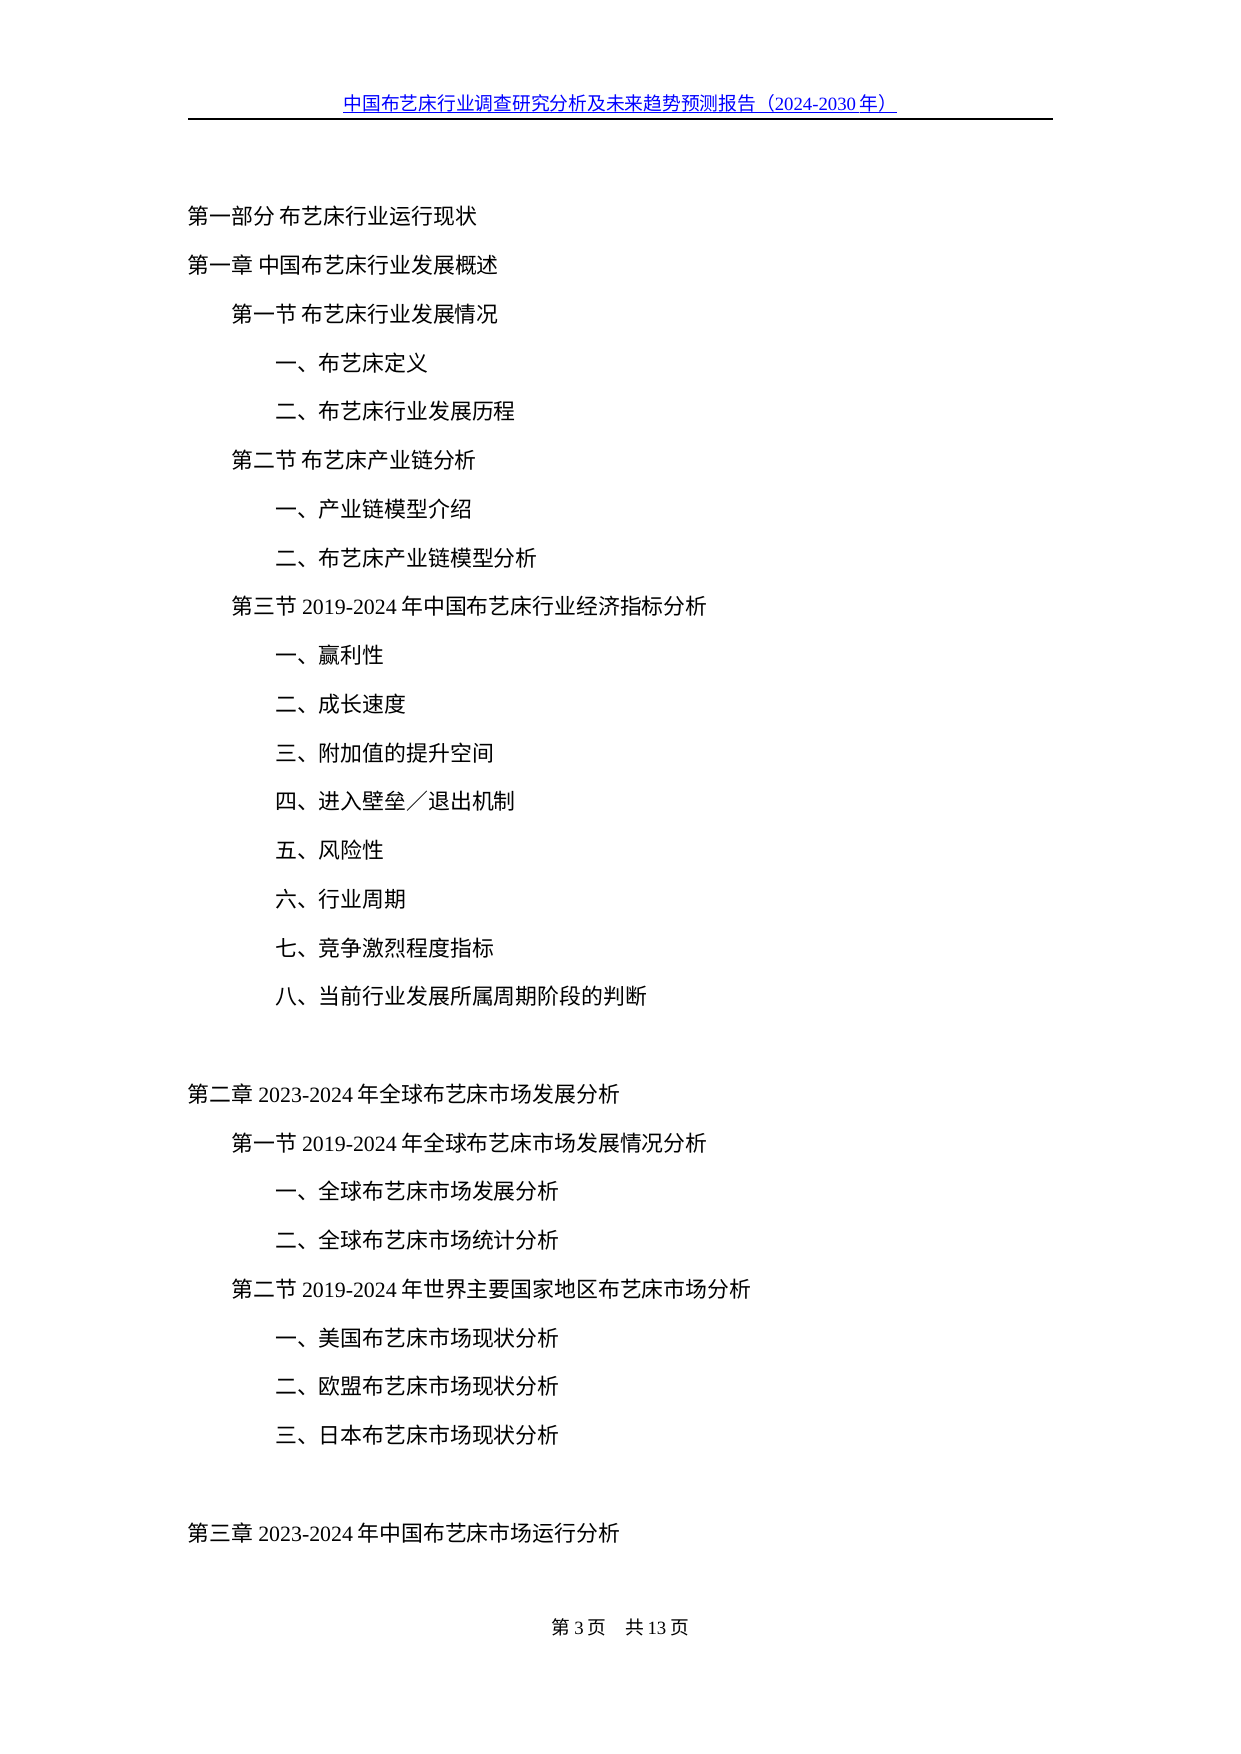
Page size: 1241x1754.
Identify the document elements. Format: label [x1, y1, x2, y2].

text [187, 150, 1053, 1548]
